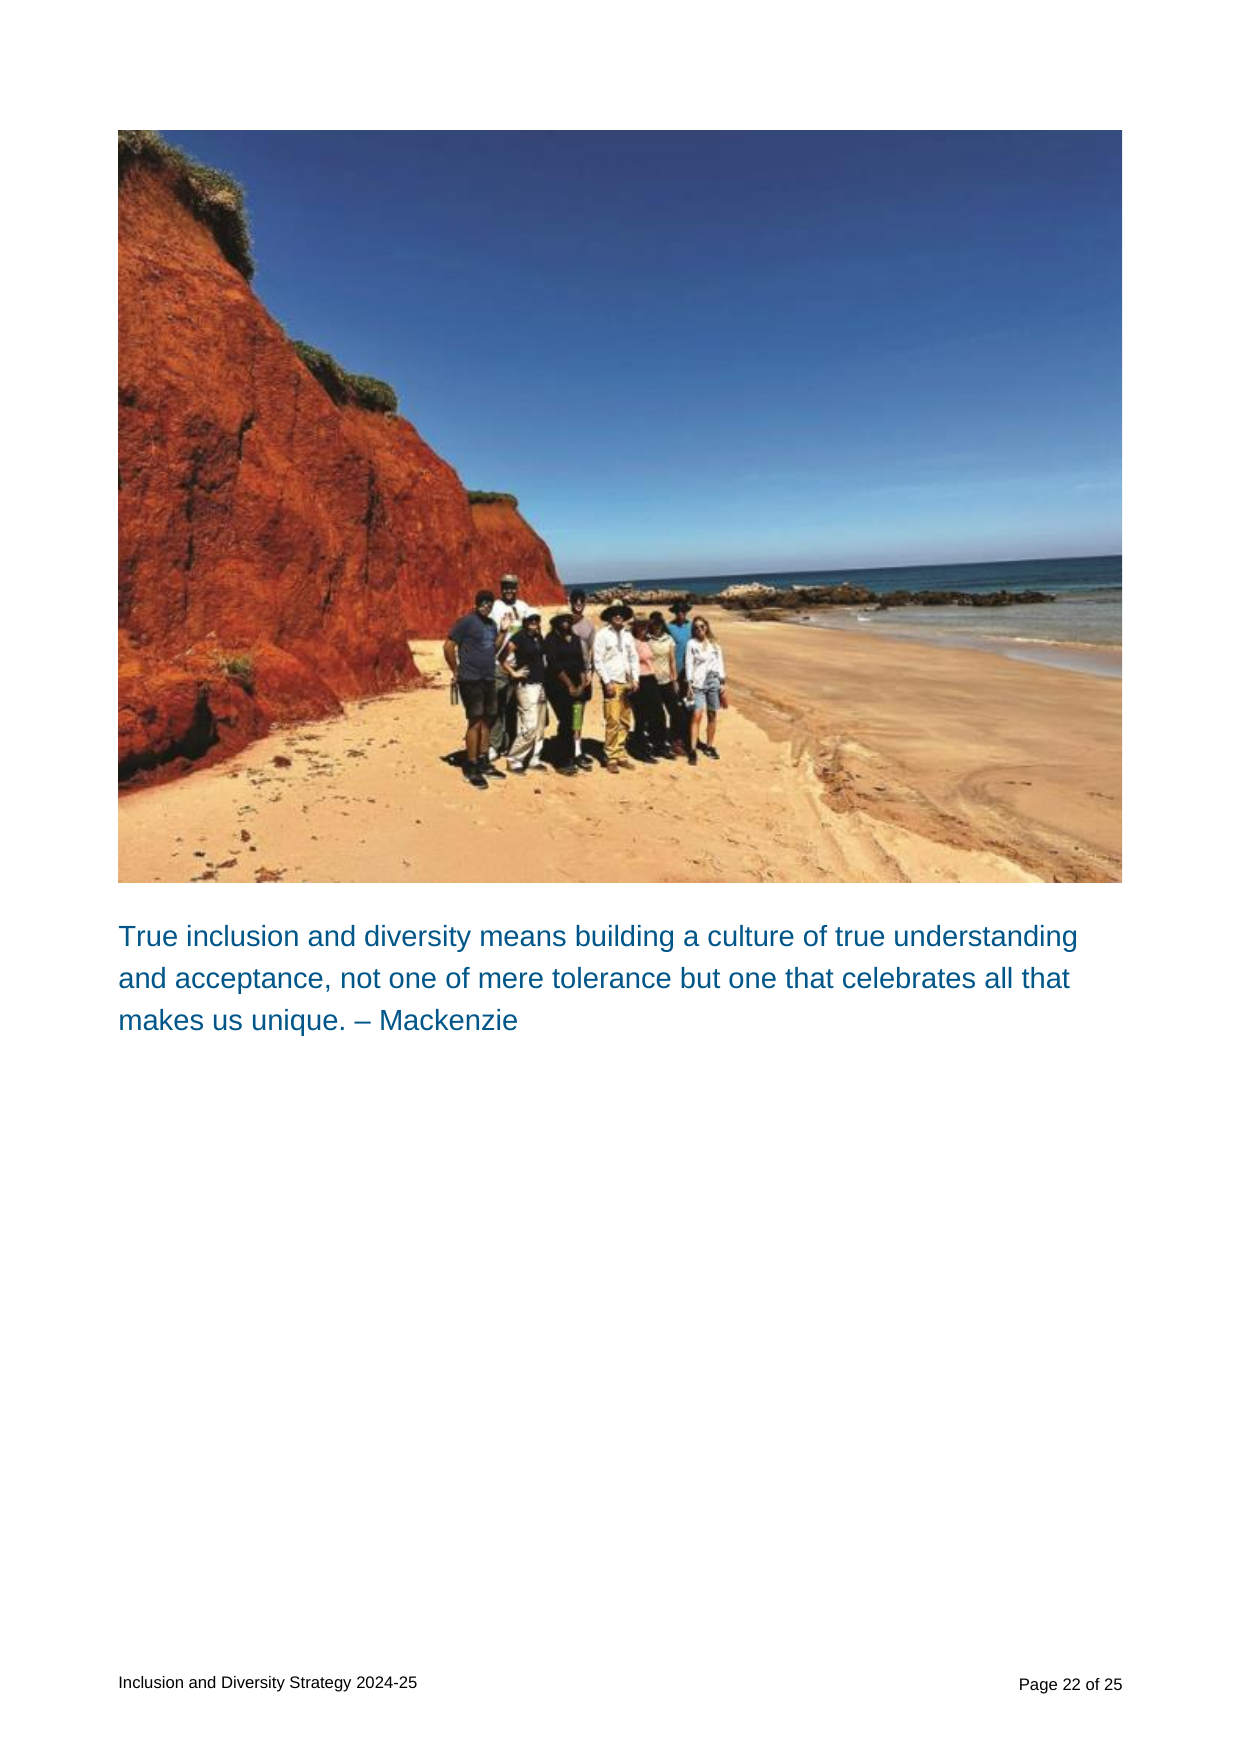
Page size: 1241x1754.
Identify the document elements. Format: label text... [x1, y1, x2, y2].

picture [118, 130, 1123, 883]
text True inclusion and diversity means building a culture of true understanding and acceptance, not one of mere tolerance but one that celebrates all that makes us unique. – Mackenzie [118, 911, 1122, 1036]
